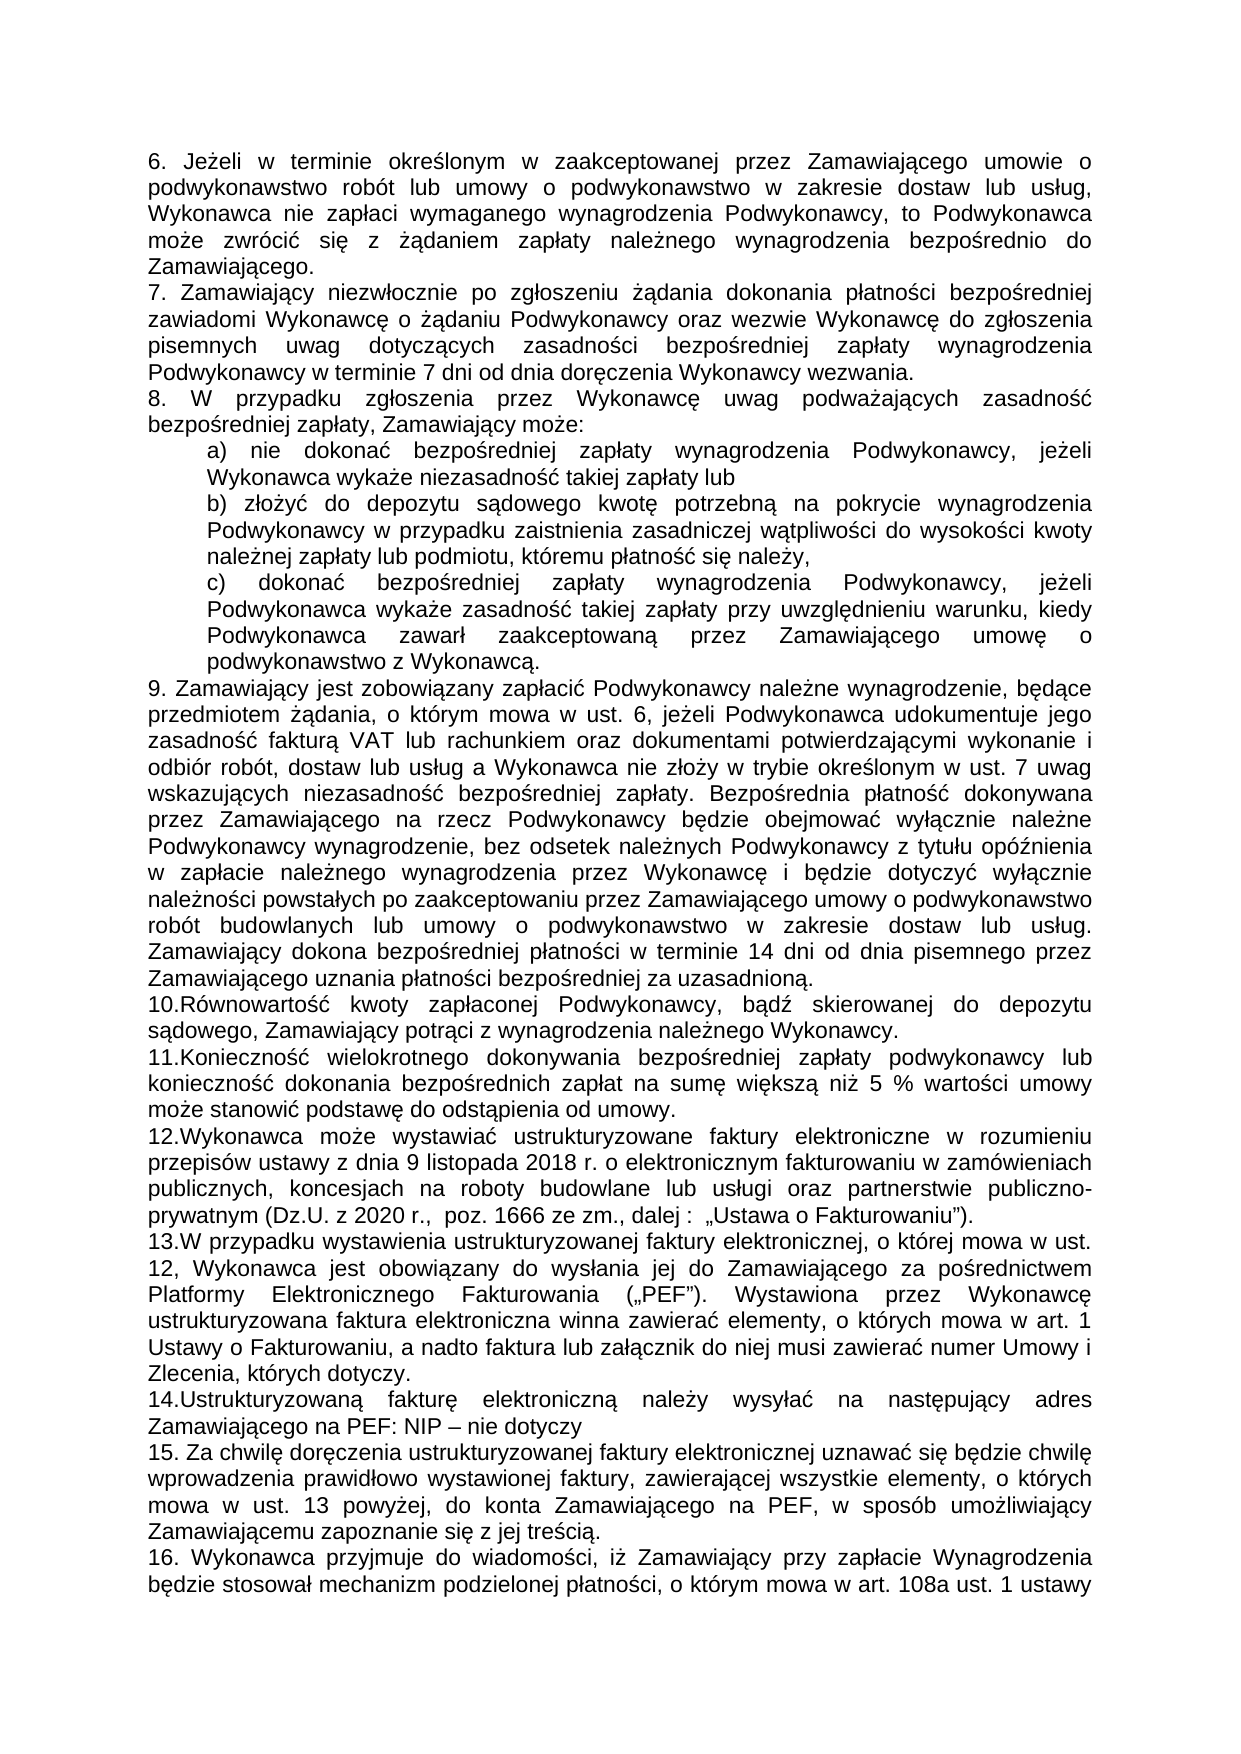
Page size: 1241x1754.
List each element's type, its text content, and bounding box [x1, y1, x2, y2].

text 7. Zamawiający niezwłocznie po zgłoszeniu żądania dokonania płatności bezpośredniej zawiadomi Wykonawcę o żądaniu Podwykonawcy oraz wezwie Wykonawcę do zgłoszenia pisemnych uwag dotyczących zasadności bezpośredniej zapłaty wynagrodzenia Podwykonawcy w terminie 7 dni od dnia doręczenia Wykonawcy wezwania. [148, 279, 1093, 385]
text b) złożyć do depozytu sądowego kwotę potrzebną na pokrycie wynagrodzenia Podwykonawcy w przypadku zaistnienia zasadniczej wątpliwości do wysokości kwoty należnej zapłaty lub podmiotu, któremu płatność się należy, [207, 490, 1093, 569]
text a) nie dokonać bezpośredniej zapłaty wynagrodzenia Podwykonawcy, jeżeli Wykonawca wykaże niezasadność takiej zapłaty lub [207, 437, 1093, 490]
text 8. W przypadku zgłoszenia przez Wykonawcę uwag podważających zasadność bezpośredniej zapłaty, Zamawiający może: [148, 385, 1093, 437]
text 10.Równowartość kwoty zapłaconej Podwykonawcy, bądź skierowanej do depozytu sądowego, Zamawiający potrąci z wynagrodzenia należnego Wykonawcy. [148, 991, 1093, 1044]
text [148, 1544, 1093, 1597]
text 11.Konieczność wielokrotnego dokonywania bezpośredniej zapłaty podwykonawcy lub konieczność dokonania bezpośrednich zapłat na sumę większą niż 5 % wartości umowy może stanowić podstawę do odstąpienia od umowy. [148, 1044, 1093, 1123]
text 14.Ustrukturyzowaną fakturę elektroniczną należy wysyłać na następujący adres Zamawiającego na PEF: NIP – nie dotyczy [148, 1386, 1093, 1439]
text 9. Zamawiający jest zobowiązany zapłacić Podwykonawcy należne wynagrodzenie, będące przedmiotem żądania, o którym mowa w ust. 6, jeżeli Podwykonawca udokumentuje jego zasadność fakturą VAT lub rachunkiem oraz dokumentami potwierdzającymi wykonanie i odbiór robót, dostaw lub usług a Wykonawca nie złoży w trybie określonym w ust. 7 uwag wskazujących niezasadność bezpośredniej zapłaty. Bezpośrednia płatność dokonywana przez Zamawiającego na rzecz Podwykonawcy będzie obejmować wyłącznie należne Podwykonawcy wynagrodzenie, bez odsetek należnych Podwykonawcy z tytułu opóźnienia w zapłacie należnego wynagrodzenia przez Wykonawcę i będzie dotyczyć wyłącznie należności powstałych po zaakceptowaniu przez Zamawiającego umowy o podwykonawstwo robót budowlanych lub umowy o podwykonawstwo w zakresie dostaw lub usług. Zamawiający dokona bezpośredniej płatności w terminie 14 dni od dnia pisemnego przez Zamawiającego uznania płatności bezpośredniej za uzasadnioną. [148, 675, 1093, 991]
text c) dokonać bezpośredniej zapłaty wynagrodzenia Podwykonawcy, jeżeli Podwykonawca wykaże zasadność takiej zapłaty przy uwzględnieniu warunku, kiedy Podwykonawca zawarł zaakceptowaną przez Zamawiającego umowę o podwykonawstwo z Wykonawcą. [207, 569, 1093, 675]
text 6. Jeżeli w terminie określonym w zaakceptowanej przez Zamawiającego umowie o podwykonawstwo robót lub umowy o podwykonawstwo w zakresie dostaw lub usług, Wykonawca nie zapłaci wymaganego wynagrodzenia Podwykonawcy, to Podwykonawca może zwrócić się z żądaniem zapłaty należnego wynagrodzenia bezpośrednio do Zamawiającego. [148, 148, 1093, 279]
text 15. Za chwilę doręczenia ustrukturyzowanej faktury elektronicznej uznawać się będzie chwilę wprowadzenia prawidłowo wystawionej faktury, zawierającej wszystkie elementy, o których mowa w ust. 13 powyżej, do konta Zamawiającego na PEF, w sposób umożliwiający Zamawiającemu zapoznanie się z jej treścią. [148, 1439, 1093, 1544]
text 13.W przypadku wystawienia ustrukturyzowanej faktury elektronicznej, o której mowa w ust. 12, Wykonawca jest obowiązany do wysłania jej do Zamawiającego za pośrednictwem Platformy Elektronicznego Fakturowania („PEF”). Wystawiona przez Wykonawcę ustrukturyzowana faktura elektroniczna winna zawierać elementy, o których mowa w art. 1 Ustawy o Fakturowaniu, a nadto faktura lub załącznik do niej musi zawierać numer Umowy i Zlecenia, których dotyczy. [148, 1228, 1093, 1386]
text 12.Wykonawca może wystawiać ustrukturyzowane faktury elektroniczne w rozumieniu przepisów ustawy z dnia 9 listopada 2018 r. o elektronicznym fakturowaniu w zamówieniach publicznych, koncesjach na roboty budowlane lub usługi oraz partnerstwie publiczno-prywatnym (Dz.U. z 2020 r., poz. 1666 ze zm., dalej : „Ustawa o Fakturowaniu”). [148, 1123, 1093, 1228]
